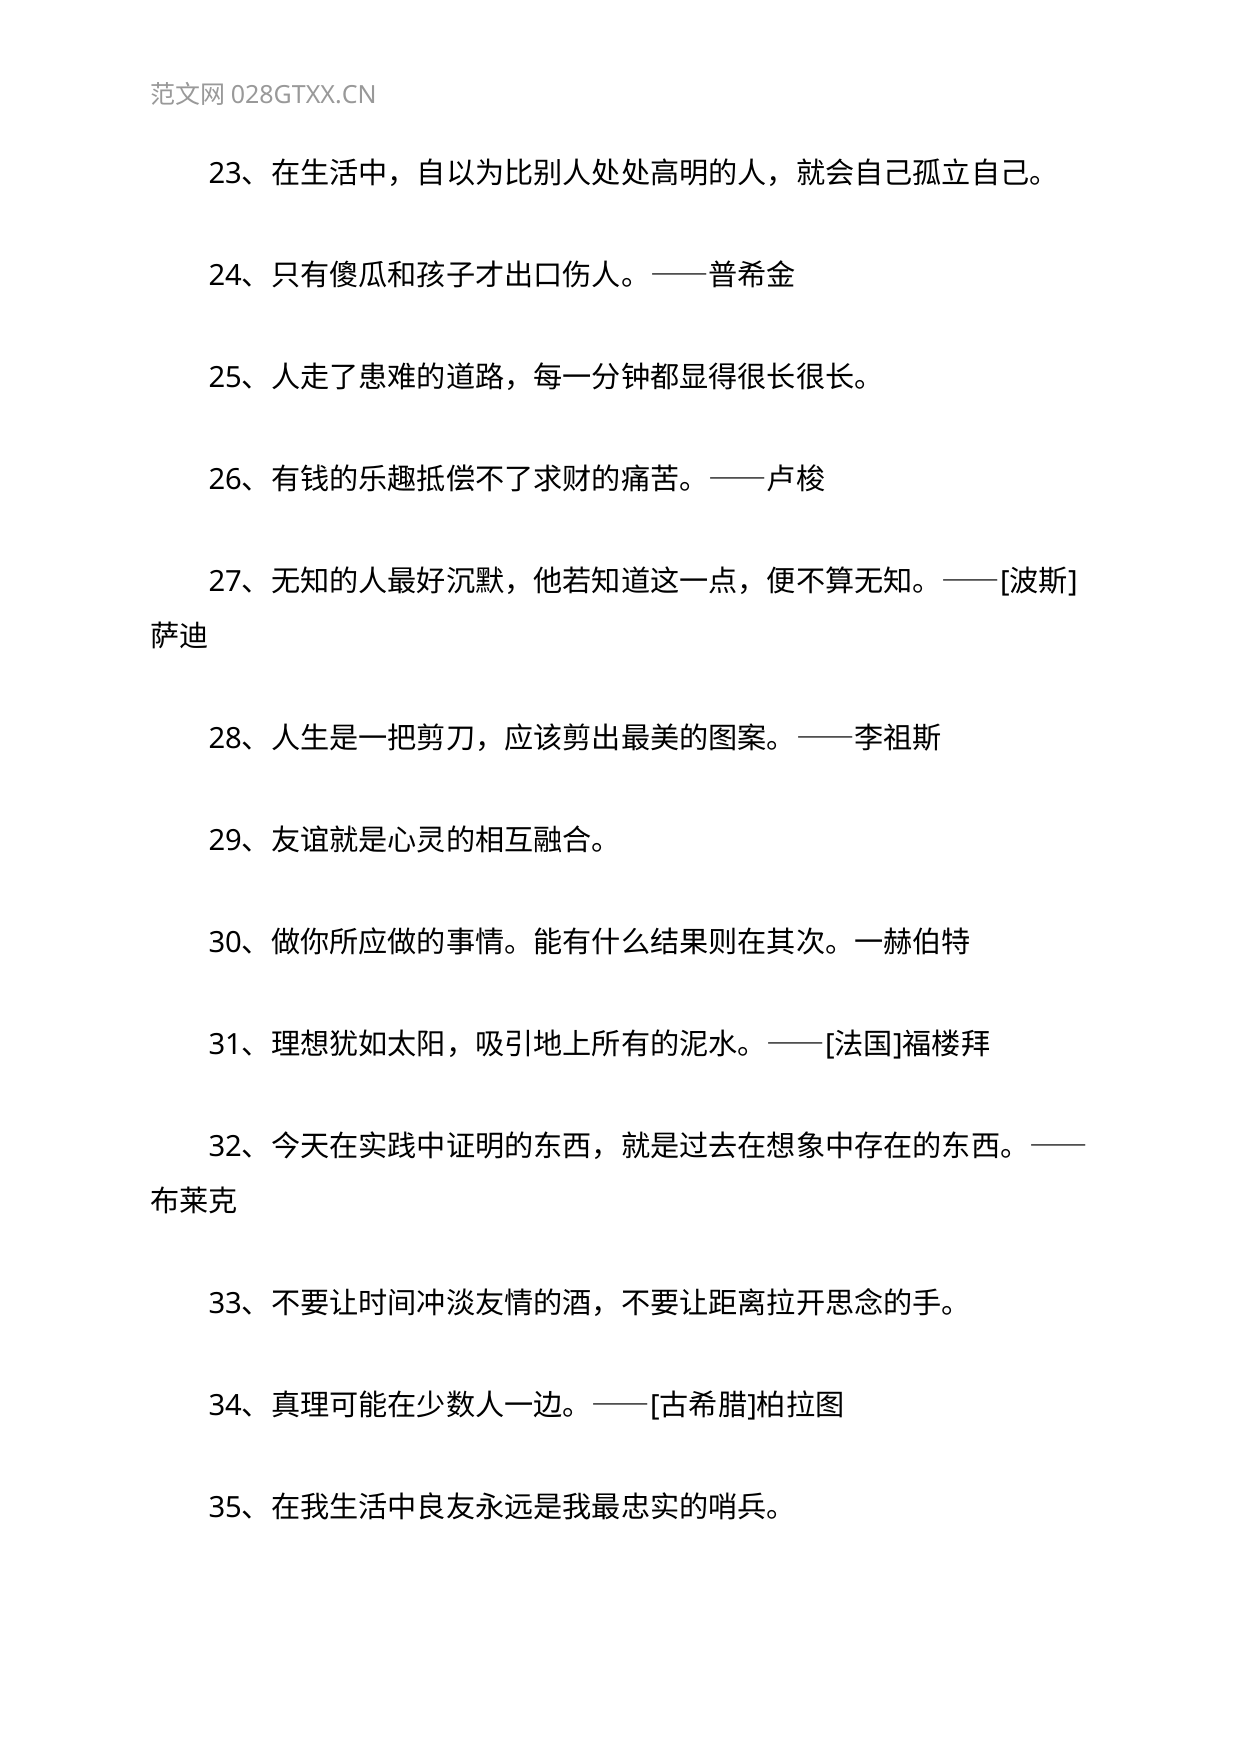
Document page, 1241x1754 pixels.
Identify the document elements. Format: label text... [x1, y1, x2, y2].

text 25、人走了患难的道路，每一分钟都显得很长很长。 [150, 354, 1090, 396]
text 29、友谊就是心灵的相互融合。 [150, 817, 1090, 859]
text 31、理想犹如太阳，吸引地上所有的泥水。——[法国]福楼拜 [150, 1021, 1090, 1063]
text 24、只有傻瓜和孩子才出口伤人。——普希金 [150, 252, 1090, 294]
text 27、无知的人最好沉默，他若知道这一点，便不算无知。——[波斯]萨迪 [150, 558, 1090, 655]
text 34、真理可能在少数人一边。——[古希腊]柏拉图 [150, 1381, 1090, 1424]
text 23、在生活中，自以为比别人处处高明的人，就会自己孤立自己。 [150, 150, 1090, 192]
text 30、做你所应做的事情。能有什么结果则在其次。一赫伯特 [150, 919, 1090, 961]
text 35、在我生活中良友永远是我最忠实的哨兵。 [150, 1483, 1090, 1526]
text 28、人生是一把剪刀，应该剪出最美的图案。——李祖斯 [150, 715, 1090, 757]
text 26、有钱的乐趣抵偿不了求财的痛苦。——卢梭 [150, 456, 1090, 498]
text 33、不要让时间冲淡友情的酒，不要让距离拉开思念的手。 [150, 1279, 1090, 1322]
text 32、今天在实践中证明的东西，就是过去在想象中存在的东西。——布莱克 [150, 1123, 1090, 1220]
